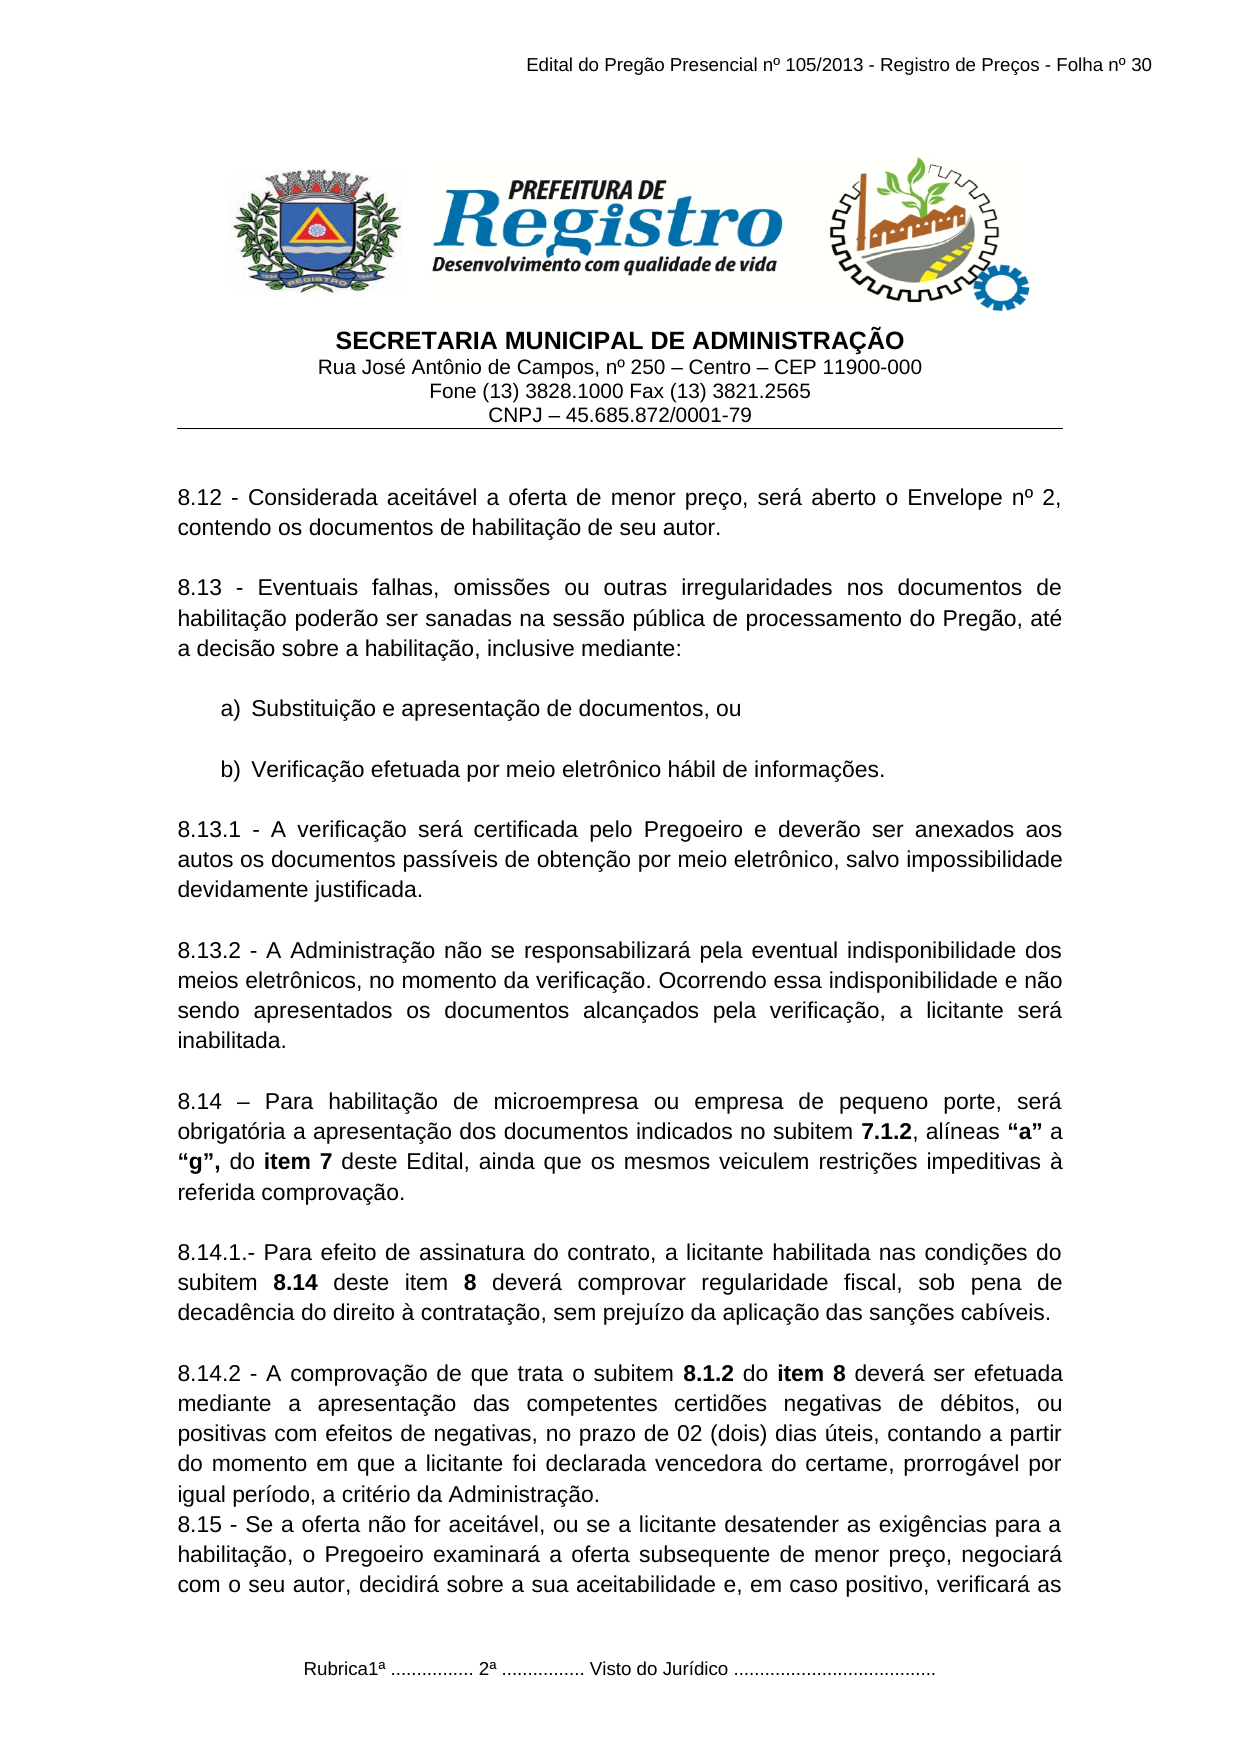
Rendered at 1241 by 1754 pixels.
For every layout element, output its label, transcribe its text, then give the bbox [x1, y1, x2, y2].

text 8.13 - Eventuais falhas, omissões ou outras irregularidades nos documentos de habilitação poderão ser sanadas na sessão pública de processamento do Pregão, até a decisão sobre a habilitação, inclusive mediante: [177, 574, 1063, 661]
list Substituição e apresentação de documentos, ou [220, 695, 1063, 721]
text 8.13.2 - A Administração não se responsabilizará pela eventual indisponibilidade dos meios eletrônicos, no momento da verificação. Ocorrendo essa indisponibilidade e não sendo apresentados os documentos alcançados pela verificação, a licitante será inabilitada. [177, 937, 1063, 1054]
text 8.14.2 - A comprovação de que trata o subitem 8.1.2 do item 8 deverá ser efetuada mediante a apresentação das competentes certidões negativas de débitos, ou positivas com efeitos de negativas, no prazo de 02 (dois) dias úteis, contando a partir do momento em que a licitante foi declarada vencedora do certame, prorrogável por igual período, a critério da Administração. [177, 1360, 1063, 1507]
text 8.12 - Considerada aceitável a oferta de menor preço, será aberto o Envelope nº 2, contendo os documentos de habilitação de seu autor. [177, 484, 1063, 540]
picture [193, 156, 1047, 311]
text 8.14.1.- Para efeito de assinatura do contrato, a licitante habilitada nas condições do subitem 8.14 deste item 8 deverá comprovar regularidade fiscal, sob pena de decadência do direito à contratação, sem prejuízo da aplicação das sanções cabíveis. [177, 1239, 1063, 1326]
text 8.14 – Para habilitação de microempresa ou empresa de pequeno porte, será obrigatória a apresentação dos documentos indicados no subitem 7.1.2, alíneas “a” a “g”, do item 7 deste Edital, ainda que os mesmos veiculem restrições impeditivas à referida comprovação. [177, 1088, 1063, 1205]
list Verificação efetuada por meio eletrônico hábil de informações. [220, 756, 1063, 782]
text 8.13.1 - A verificação será certificada pelo Pregoeiro e deverão ser anexados aos autos os documentos passíveis de obtenção por meio eletrônico, salvo impossibilidade devidamente justificada. [177, 816, 1063, 903]
